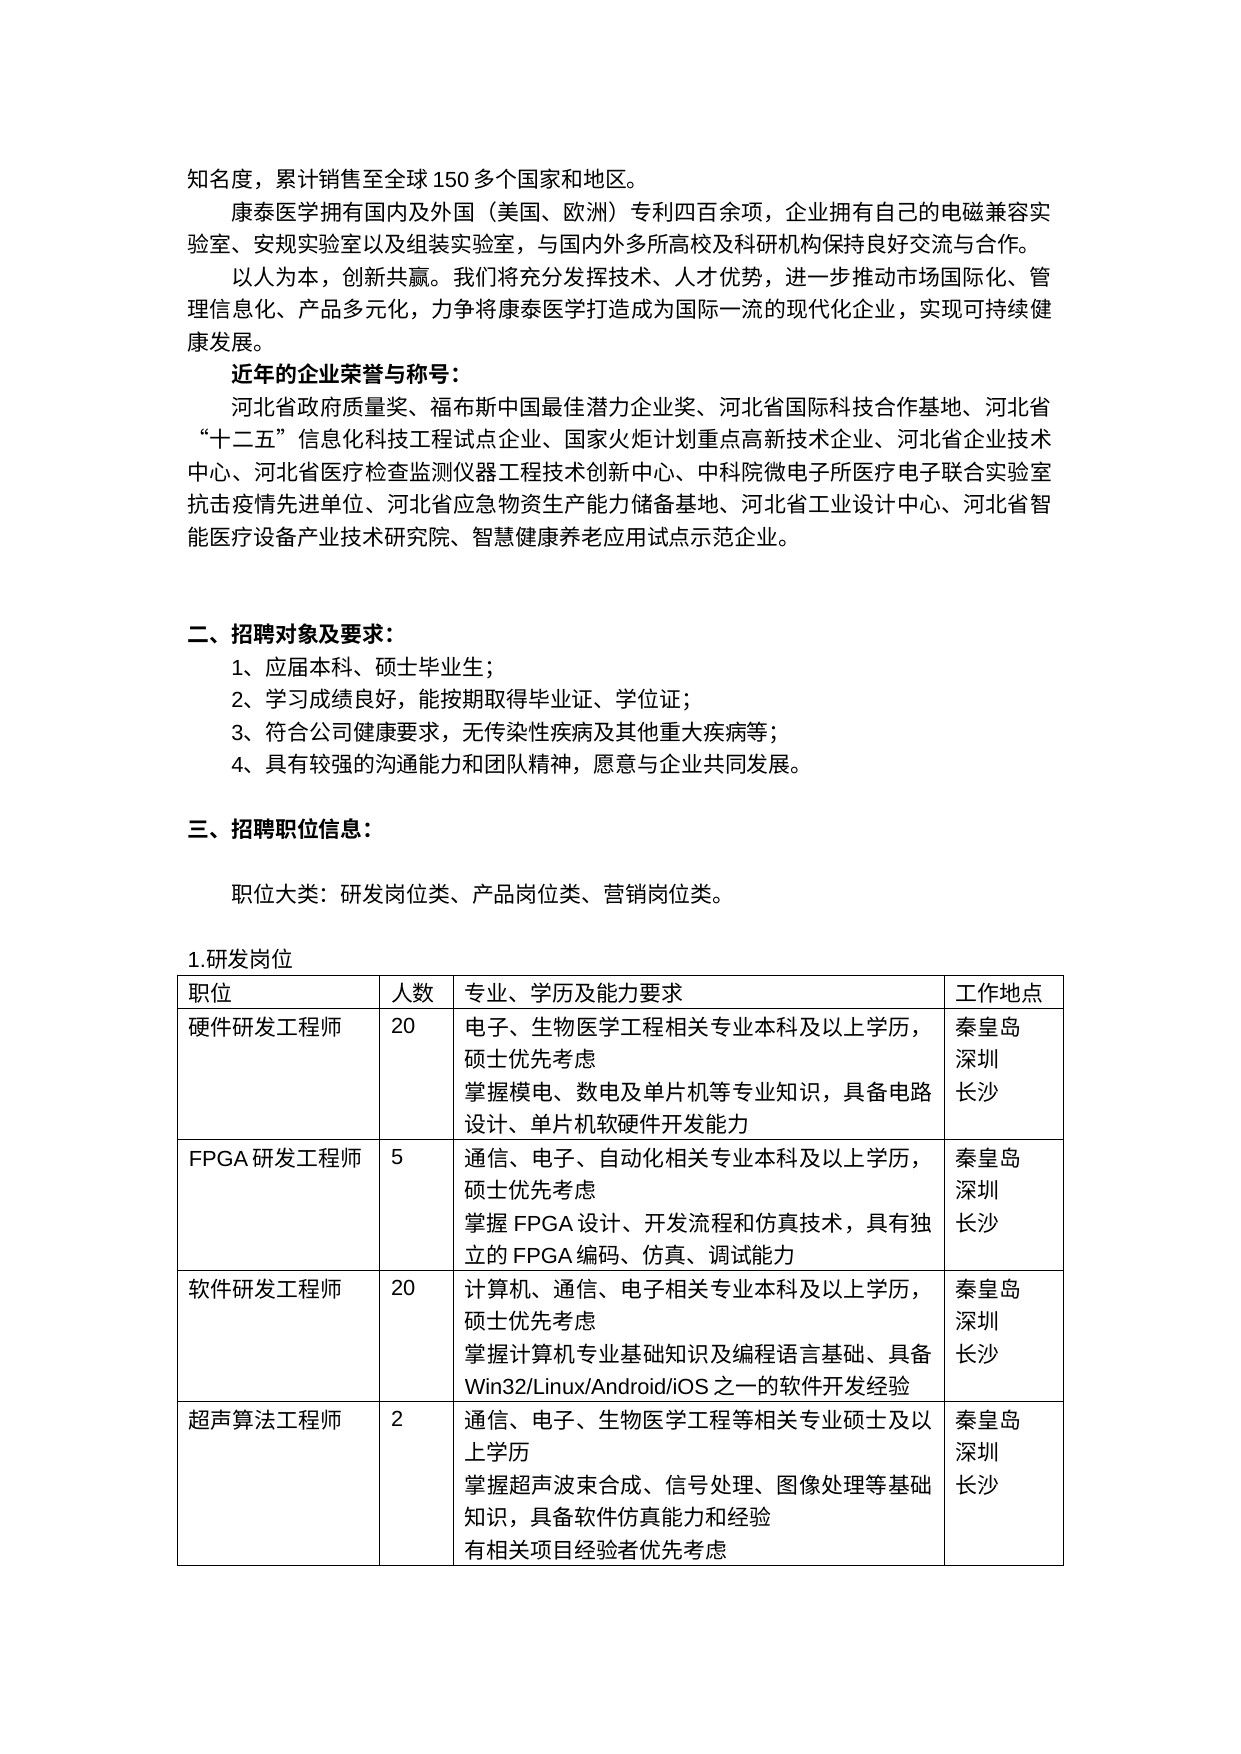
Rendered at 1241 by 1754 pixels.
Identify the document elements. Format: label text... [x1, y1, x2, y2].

table_header 人数 [380, 976, 453, 1008]
text 2、学习成绩良好，能按期取得毕业证、学位证； [187, 682, 1053, 714]
text 康泰医学拥有国内及外国（美国、欧洲）专利四百余项，企业拥有自己的电磁兼容实验室、安规实验室以及组装实验室，与国内外多所高校及科研机构保持良好交流与合作。 [187, 194, 1053, 259]
table_header 专业、学历及能力要求 [454, 976, 944, 1008]
table_cell 硬件研发工程师 [178, 1009, 379, 1139]
text 河北省政府质量奖、福布斯中国最佳潜力企业奖、河北省国际科技合作基地、河北省“十二五”信息化科技工程试点企业、国家火炬计划重点高新技术企业、河北省企业技术中心、河北省医疗检查监测仪器工程技术创新中心、中科院微电子所医疗电子联合实验室、抗击疫情先进单位、河北省应急物资生产能力储备基地、河北省工业设计中心、河北省智能医疗设备产业技术研究院、智慧健康养老应用试点示范企业。 [187, 389, 1053, 552]
table_cell 通信、电子、生物医学工程等相关专业硕士及以上学历 掌握超声波束合成、信号处理、图像处理等基础知识，具备软件仿真能力和经验 有相关项目经验者优先考虑 [454, 1402, 944, 1565]
table_cell 20 [380, 1271, 453, 1401]
text 三、招聘职位信息： [187, 812, 1053, 844]
table_cell 计算机、通信、电子相关专业本科及以上学历，硕士优先考虑 掌握计算机专业基础知识及编程语言基础、具备Win32/Linux/Android/iOS之一的软件开发经验 [454, 1271, 944, 1401]
table_cell 5 [380, 1140, 453, 1270]
table_cell 秦皇岛 深圳 长沙 [945, 1402, 1063, 1565]
text 1.研发岗位 [187, 942, 1053, 974]
text 职位大类：研发岗位类、产品岗位类、营销岗位类。 [231, 877, 1053, 909]
table_cell 20 [380, 1009, 453, 1139]
text 3、符合公司健康要求，无传染性疾病及其他重大疾病等； [187, 714, 1053, 747]
table_cell 软件研发工程师 [178, 1271, 379, 1401]
table_cell 超声算法工程师 [178, 1402, 379, 1565]
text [187, 162, 1053, 194]
text 二、招聘对象及要求： [187, 617, 1053, 649]
table_header 职位 [178, 976, 379, 1008]
table_cell 秦皇岛 深圳 长沙 [945, 1009, 1063, 1139]
text 1、应届本科、硕士毕业生； [187, 649, 1053, 682]
table_cell 2 [380, 1402, 453, 1565]
table_header 工作地点 [945, 976, 1063, 1008]
table_cell 秦皇岛 深圳 长沙 [945, 1140, 1063, 1270]
table_cell 通信、电子、自动化相关专业本科及以上学历，硕士优先考虑 掌握FPGA设计、开发流程和仿真技术，具有独立的FPGA编码、仿真、调试能力 [454, 1140, 944, 1270]
table_cell FPGA研发工程师 [178, 1140, 379, 1270]
table_cell 秦皇岛 深圳 长沙 [945, 1271, 1063, 1401]
table_cell 电子、生物医学工程相关专业本科及以上学历，硕士优先考虑 掌握模电、数电及单片机等专业知识，具备电路设计、单片机软硬件开发能力 [454, 1009, 944, 1139]
text 4、具有较强的沟通能力和团队精神，愿意与企业共同发展。 [187, 747, 1053, 779]
text 近年的企业荣誉与称号： [187, 357, 1053, 389]
text 以人为本，创新共赢。我们将充分发挥技术、人才优势，进一步推动市场国际化、管理信息化、产品多元化，力争将康泰医学打造成为国际一流的现代化企业，实现可持续健康发展。 [187, 259, 1053, 357]
